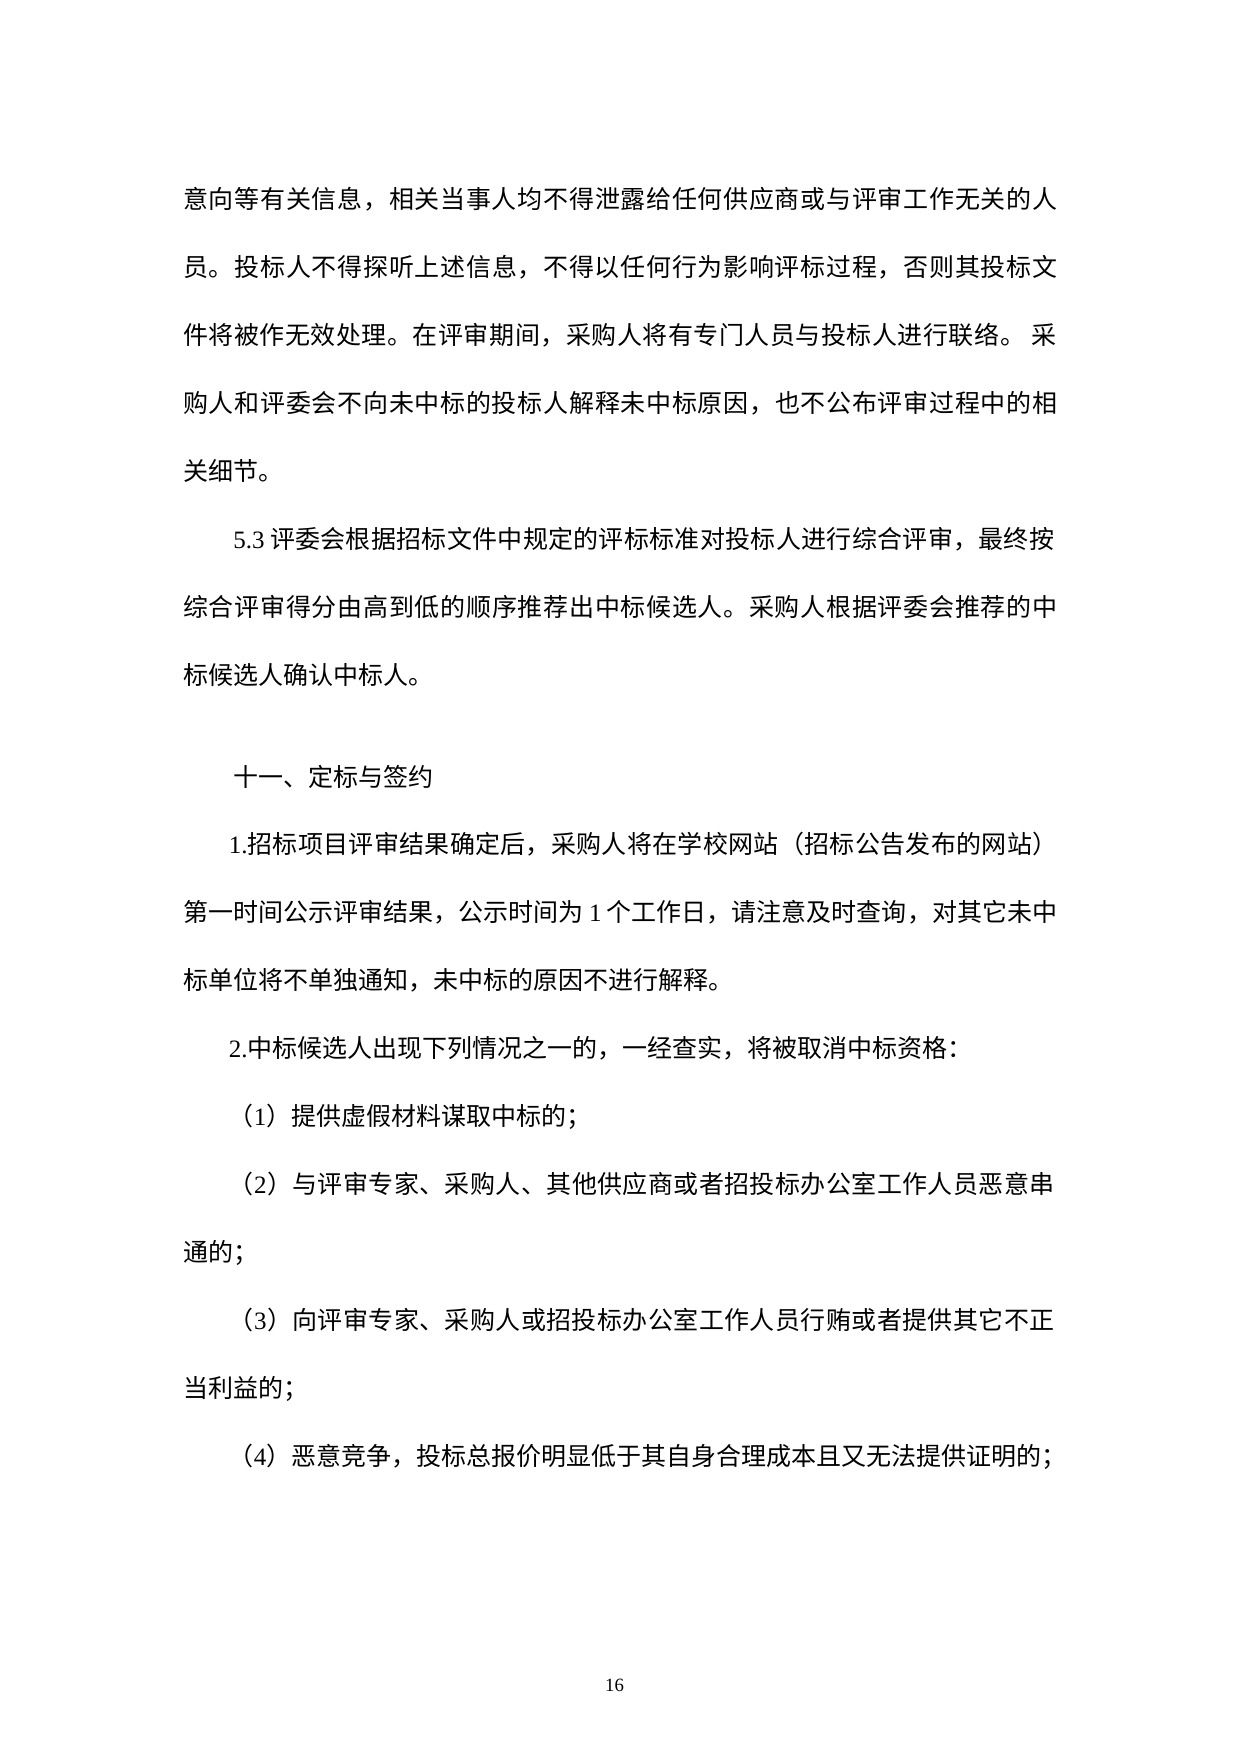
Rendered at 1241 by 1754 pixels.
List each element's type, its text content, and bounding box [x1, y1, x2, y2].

text 十一、定标与签约 [183, 741, 1057, 809]
text （1）提供虚假材料谋取中标的； [183, 1081, 1057, 1149]
text 5.3评委会根据招标文件中规定的评标标准对投标人进行综合评审，最终按综合评审得分由高到低的顺序推荐出中标候选人。采购人根据评委会推荐的中标候选人确认中标人。 [183, 503, 1057, 707]
text （2）与评审专家、采购人、其他供应商或者招投标办公室工作人员恶意串通的； [183, 1149, 1057, 1284]
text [183, 164, 1057, 503]
text 2.中标候选人出现下列情况之一的，一经查实，将被取消中标资格： [183, 1013, 1057, 1081]
text （4）恶意竞争，投标总报价明显低于其自身合理成本且又无法提供证明的； [183, 1420, 1057, 1488]
text （3）向评审专家、采购人或招投标办公室工作人员行贿或者提供其它不正当利益的； [183, 1284, 1057, 1420]
text 1.招标项目评审结果确定后，采购人将在学校网站（招标公告发布的网站）第一时间公示评审结果，公示时间为1个工作日，请注意及时查询，对其它未中标单位将不单独通知，未中标的原因不进行解释。 [183, 809, 1057, 1013]
